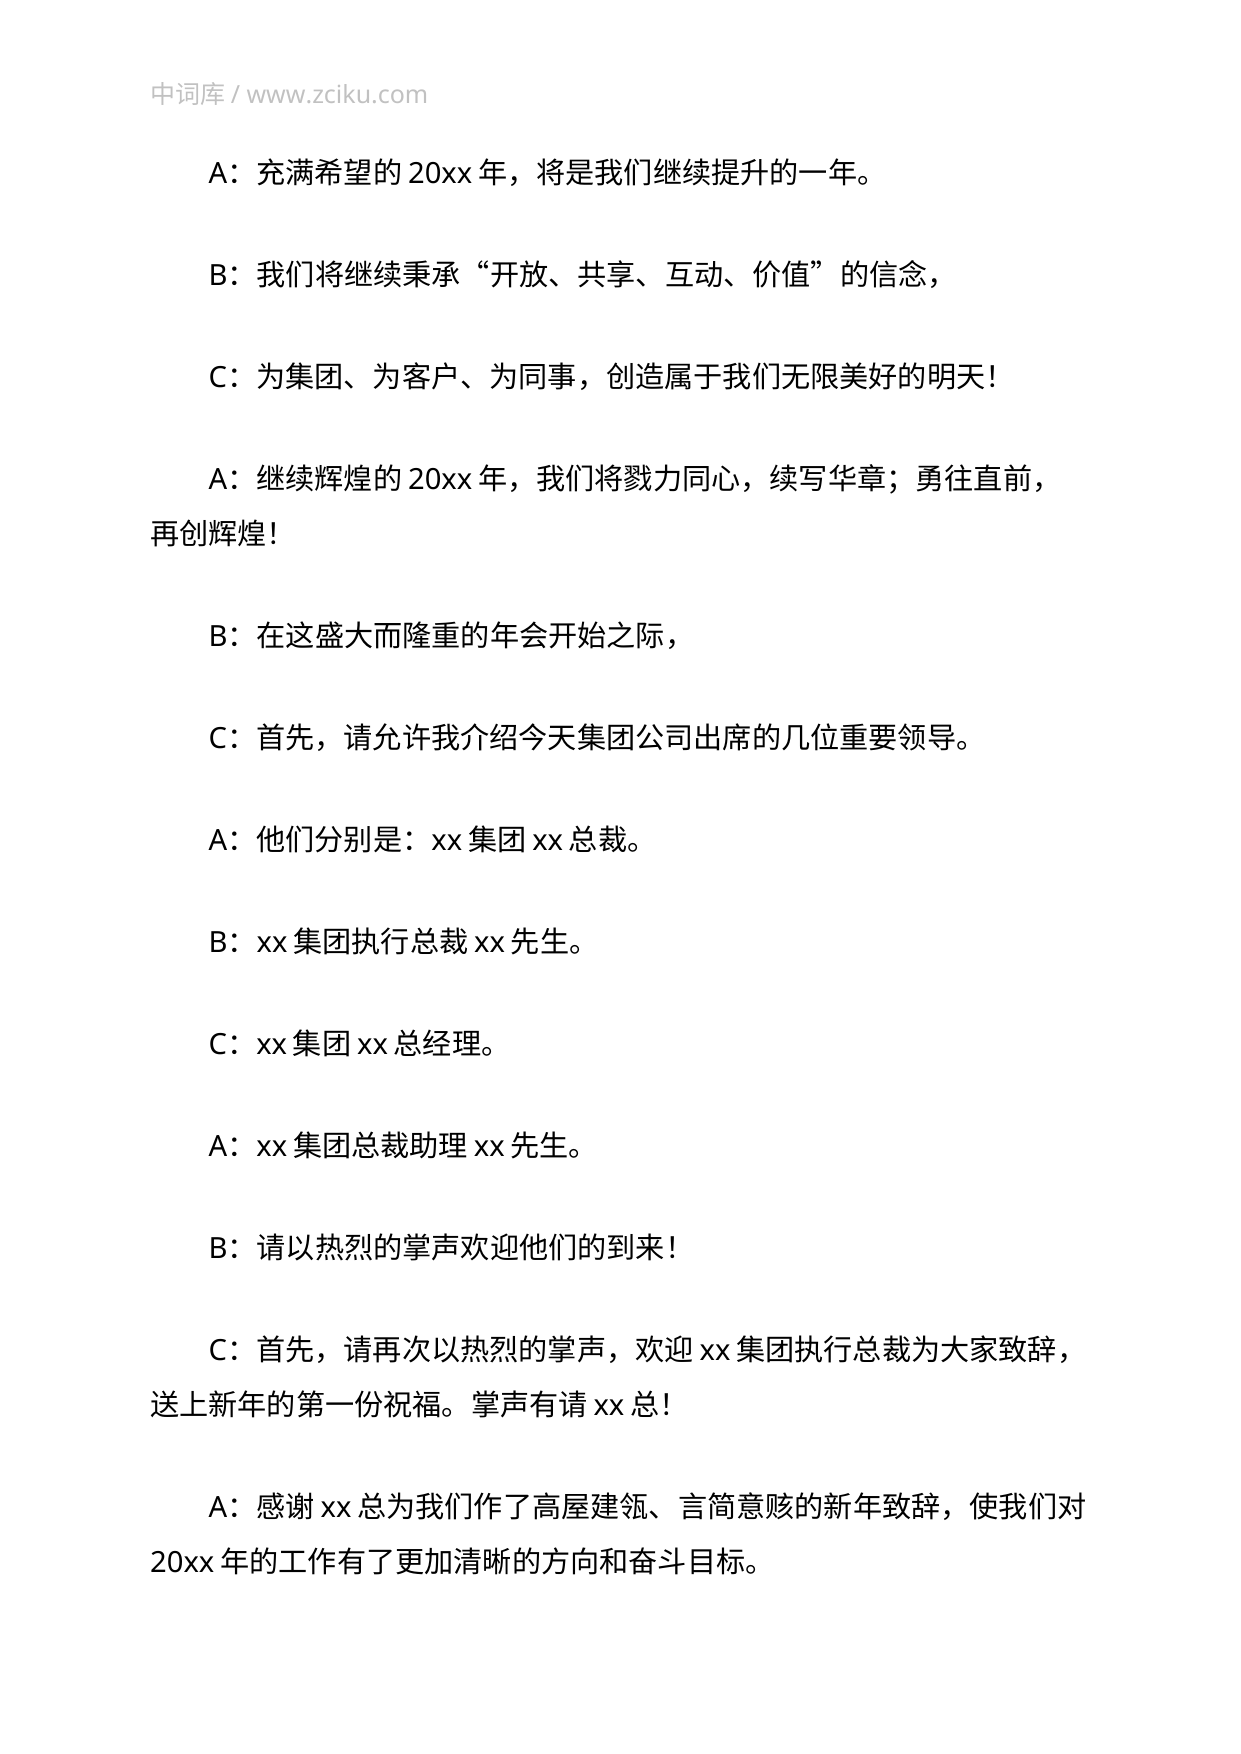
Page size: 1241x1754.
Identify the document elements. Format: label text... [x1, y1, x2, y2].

text B：我们将继续秉承“开放、共享、互动、价值”的信念， [150, 252, 1090, 294]
text A：xx集团总裁助理xx先生。 [150, 1123, 1090, 1165]
text C：为集团、为客户、为同事，创造属于我们无限美好的明天！ [150, 354, 1090, 396]
text A：感谢xx总为我们作了高屋建瓴、言简意赅的新年致辞，使我们对20xx年的工作有了更加清晰的方向和奋斗目标。 [150, 1483, 1090, 1581]
text C：首先，请再次以热烈的掌声，欢迎xx集团执行总裁为大家致辞，送上新年的第一份祝福。掌声有请xx总！ [150, 1327, 1090, 1424]
text B：xx集团执行总裁xx先生。 [150, 919, 1090, 961]
text B：在这盛大而隆重的年会开始之际， [150, 613, 1090, 655]
text A：继续辉煌的20xx年，我们将戮力同心，续写华章；勇往直前，再创辉煌！ [150, 456, 1090, 553]
text C：xx集团xx总经理。 [150, 1021, 1090, 1063]
text C：首先，请允许我介绍今天集团公司出席的几位重要领导。 [150, 715, 1090, 757]
text B：请以热烈的掌声欢迎他们的到来！ [150, 1224, 1090, 1267]
text A：他们分别是：xx集团xx总裁。 [150, 817, 1090, 859]
text A：充满希望的20xx年，将是我们继续提升的一年。 [150, 150, 1090, 192]
